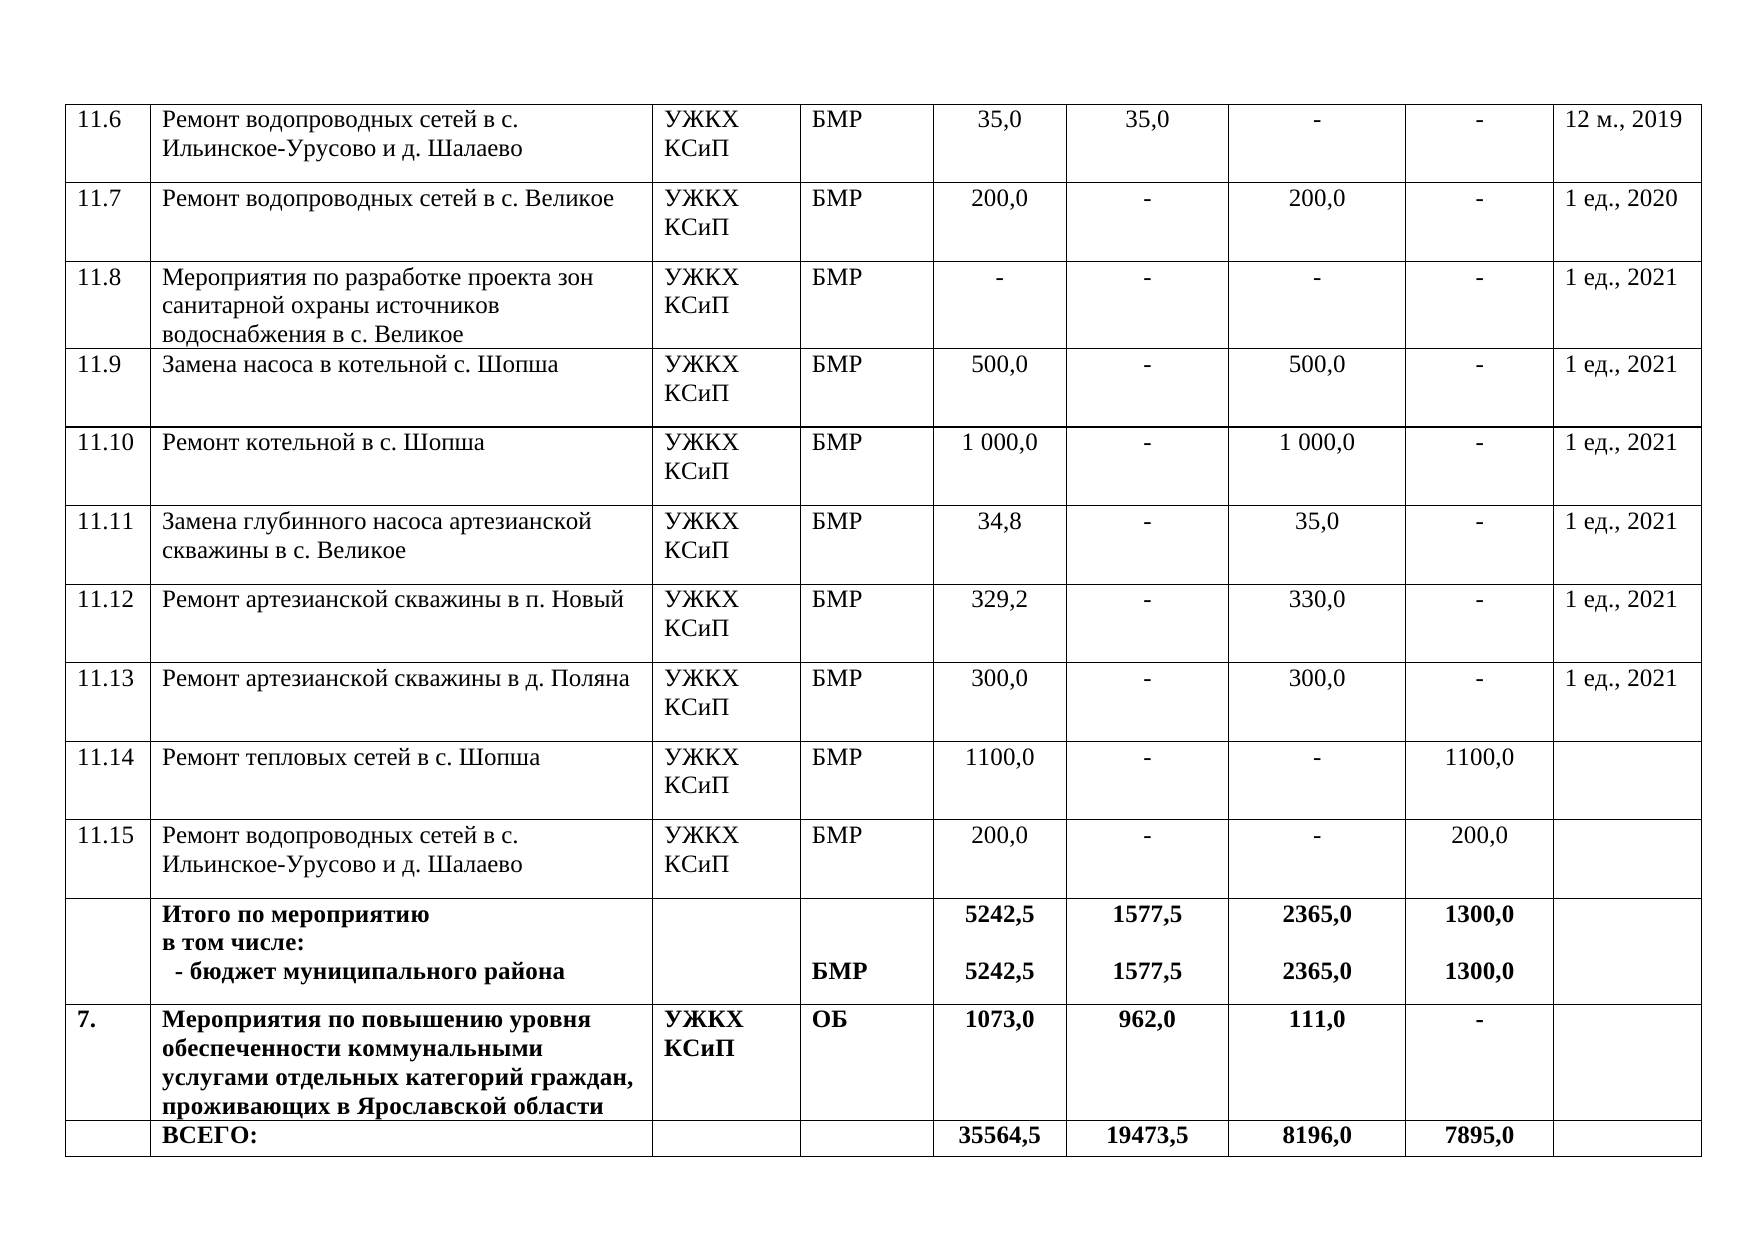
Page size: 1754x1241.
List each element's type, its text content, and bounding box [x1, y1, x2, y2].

table_cell Замена глубинного насоса артезианской скважины в с. Великое [151, 506, 652, 583]
table_cell Ремонт тепловых сетей в с. Шопша [151, 742, 652, 819]
table_cell - [1067, 820, 1228, 898]
table_cell УЖКХ КСиП [653, 349, 800, 426]
table_cell - [1067, 663, 1228, 741]
table_cell 34,8 [934, 506, 1066, 583]
table_cell 500,0 [1229, 349, 1405, 426]
table_cell УЖКХ КСиП [653, 183, 800, 261]
table_cell - [1406, 506, 1553, 583]
table_cell 1 ед., 2021 [1554, 506, 1701, 583]
table_cell - [1067, 262, 1228, 348]
table_cell 200,0 [1229, 183, 1405, 261]
table_cell 500,0 [934, 349, 1066, 426]
table_cell 11.7 [66, 183, 150, 261]
table_cell - [1406, 428, 1553, 505]
table_cell УЖКХ КСиП [653, 585, 800, 662]
table_cell 35,0 [1067, 105, 1228, 182]
table_cell УЖКХ КСиП [653, 742, 800, 819]
table_cell - [1406, 585, 1553, 662]
table_cell Итого по мероприятию в том числе: - бюджет муниципального района [151, 899, 652, 1003]
table_cell - [1406, 1005, 1553, 1119]
table_cell 11.14 [66, 742, 150, 819]
table_cell Мероприятия по разработке проекта зон санитарной охраны источников водоснабжения в с. Великое [151, 262, 652, 348]
table_cell 1 ед., 2020 [1554, 183, 1701, 261]
table_cell - [1406, 262, 1553, 348]
table_cell 8196,0 [1229, 1121, 1405, 1156]
table_cell 35,0 [1229, 506, 1405, 583]
table_cell 1 ед., 2021 [1554, 585, 1701, 662]
table_cell Ремонт артезианской скважины в д. Поляна [151, 663, 652, 741]
table_cell 7. [66, 1005, 150, 1119]
table_cell 11.12 [66, 585, 150, 662]
table_cell 1300,0 1300,0 [1406, 899, 1553, 1003]
table_cell - [1229, 742, 1405, 819]
table_cell 35,0 [934, 105, 1066, 182]
table_cell 11.10 [66, 428, 150, 505]
table_cell [1554, 899, 1701, 1003]
table_cell [66, 1121, 150, 1156]
table_cell 200,0 [934, 183, 1066, 261]
table_cell ВСЕГО: [151, 1121, 652, 1156]
table_cell 7895,0 [1406, 1121, 1553, 1156]
table_cell 300,0 [1229, 663, 1405, 741]
table_cell УЖКХ КСиП [653, 820, 800, 898]
table_cell [653, 899, 800, 1003]
table_cell Мероприятия по повышению уровня обеспеченности коммунальными услугами отдельных категорий граждан, проживающих в Ярославской области [151, 1005, 652, 1119]
table_cell БМР [801, 742, 933, 819]
table_cell - [1406, 105, 1553, 182]
table_cell БМР [801, 262, 933, 348]
table_cell 11.11 [66, 506, 150, 583]
table_cell Ремонт котельной в с. Шопша [151, 428, 652, 505]
table_cell БМР [801, 105, 933, 182]
table_cell БМР [801, 349, 933, 426]
table_cell 1 000,0 [1229, 428, 1405, 505]
table_cell Ремонт водопроводных сетей в с. Ильинское-Урусово и д. Шалаево [151, 820, 652, 898]
table_cell - [1406, 663, 1553, 741]
table_cell 11.8 [66, 262, 150, 348]
table_cell БМР [801, 183, 933, 261]
table_cell БМР [801, 506, 933, 583]
table_cell 11.13 [66, 663, 150, 741]
table_cell ОБ [801, 1005, 933, 1119]
table_cell 1577,5 1577,5 [1067, 899, 1228, 1003]
table_cell - [1067, 183, 1228, 261]
table_cell 200,0 [1406, 820, 1553, 898]
table_cell - [1406, 183, 1553, 261]
table_cell - [1229, 820, 1405, 898]
table_cell УЖКХ КСиП [653, 105, 800, 182]
table_cell УЖКХ КСиП [653, 428, 800, 505]
table_cell УЖКХ КСиП [653, 506, 800, 583]
table_cell - [1406, 349, 1553, 426]
table_cell 35564,5 [934, 1121, 1066, 1156]
table_cell 11.9 [66, 349, 150, 426]
table_cell 2365,0 2365,0 [1229, 899, 1405, 1003]
table_cell 1 ед., 2021 [1554, 663, 1701, 741]
table_cell - [934, 262, 1066, 348]
table_cell - [1067, 742, 1228, 819]
table_cell 19473,5 [1067, 1121, 1228, 1156]
table_cell [653, 1121, 800, 1156]
table_cell 962,0 [1067, 1005, 1228, 1119]
table_cell 1 ед., 2021 [1554, 262, 1701, 348]
table_cell Ремонт водопроводных сетей в с. Ильинское-Урусово и д. Шалаево [151, 105, 652, 182]
table_cell [801, 1121, 933, 1156]
table_cell 330,0 [1229, 585, 1405, 662]
table_cell 200,0 [934, 820, 1066, 898]
table_cell БМР [801, 585, 933, 662]
table_cell 111,0 [1229, 1005, 1405, 1119]
table_cell - [1067, 428, 1228, 505]
table_cell 1100,0 [934, 742, 1066, 819]
table_cell Ремонт артезианской скважины в п. Новый [151, 585, 652, 662]
table_cell - [1229, 105, 1405, 182]
table_cell 1073,0 [934, 1005, 1066, 1119]
table_cell УЖКХ КСиП [653, 1005, 800, 1119]
table_cell БМР [801, 663, 933, 741]
table_cell [1554, 742, 1701, 819]
table_cell УЖКХ КСиП [653, 262, 800, 348]
table_cell 300,0 [934, 663, 1066, 741]
table_cell БМР [801, 899, 933, 1003]
table_cell БМР [801, 428, 933, 505]
table_cell 329,2 [934, 585, 1066, 662]
table_cell [1554, 820, 1701, 898]
table_cell 11.15 [66, 820, 150, 898]
table_cell 12 м., 2019 [1554, 105, 1701, 182]
table_cell 1 ед., 2021 [1554, 428, 1701, 505]
table_cell [1554, 1005, 1701, 1119]
table_cell - [1067, 349, 1228, 426]
table_cell [1554, 1121, 1701, 1156]
table_cell - [1067, 585, 1228, 662]
table_cell Замена насоса в котельной с. Шопша [151, 349, 652, 426]
table_cell 1 ед., 2021 [1554, 349, 1701, 426]
table_cell - [1067, 506, 1228, 583]
table_cell УЖКХ КСиП [653, 663, 800, 741]
table_cell БМР [801, 820, 933, 898]
table_cell 5242,5 5242,5 [934, 899, 1066, 1003]
table_cell 11.6 [66, 105, 150, 182]
table_cell [66, 899, 150, 1003]
table_cell Ремонт водопроводных сетей в с. Великое [151, 183, 652, 261]
table_cell - [1229, 262, 1405, 348]
table_cell 1 000,0 [934, 428, 1066, 505]
table_cell 1100,0 [1406, 742, 1553, 819]
